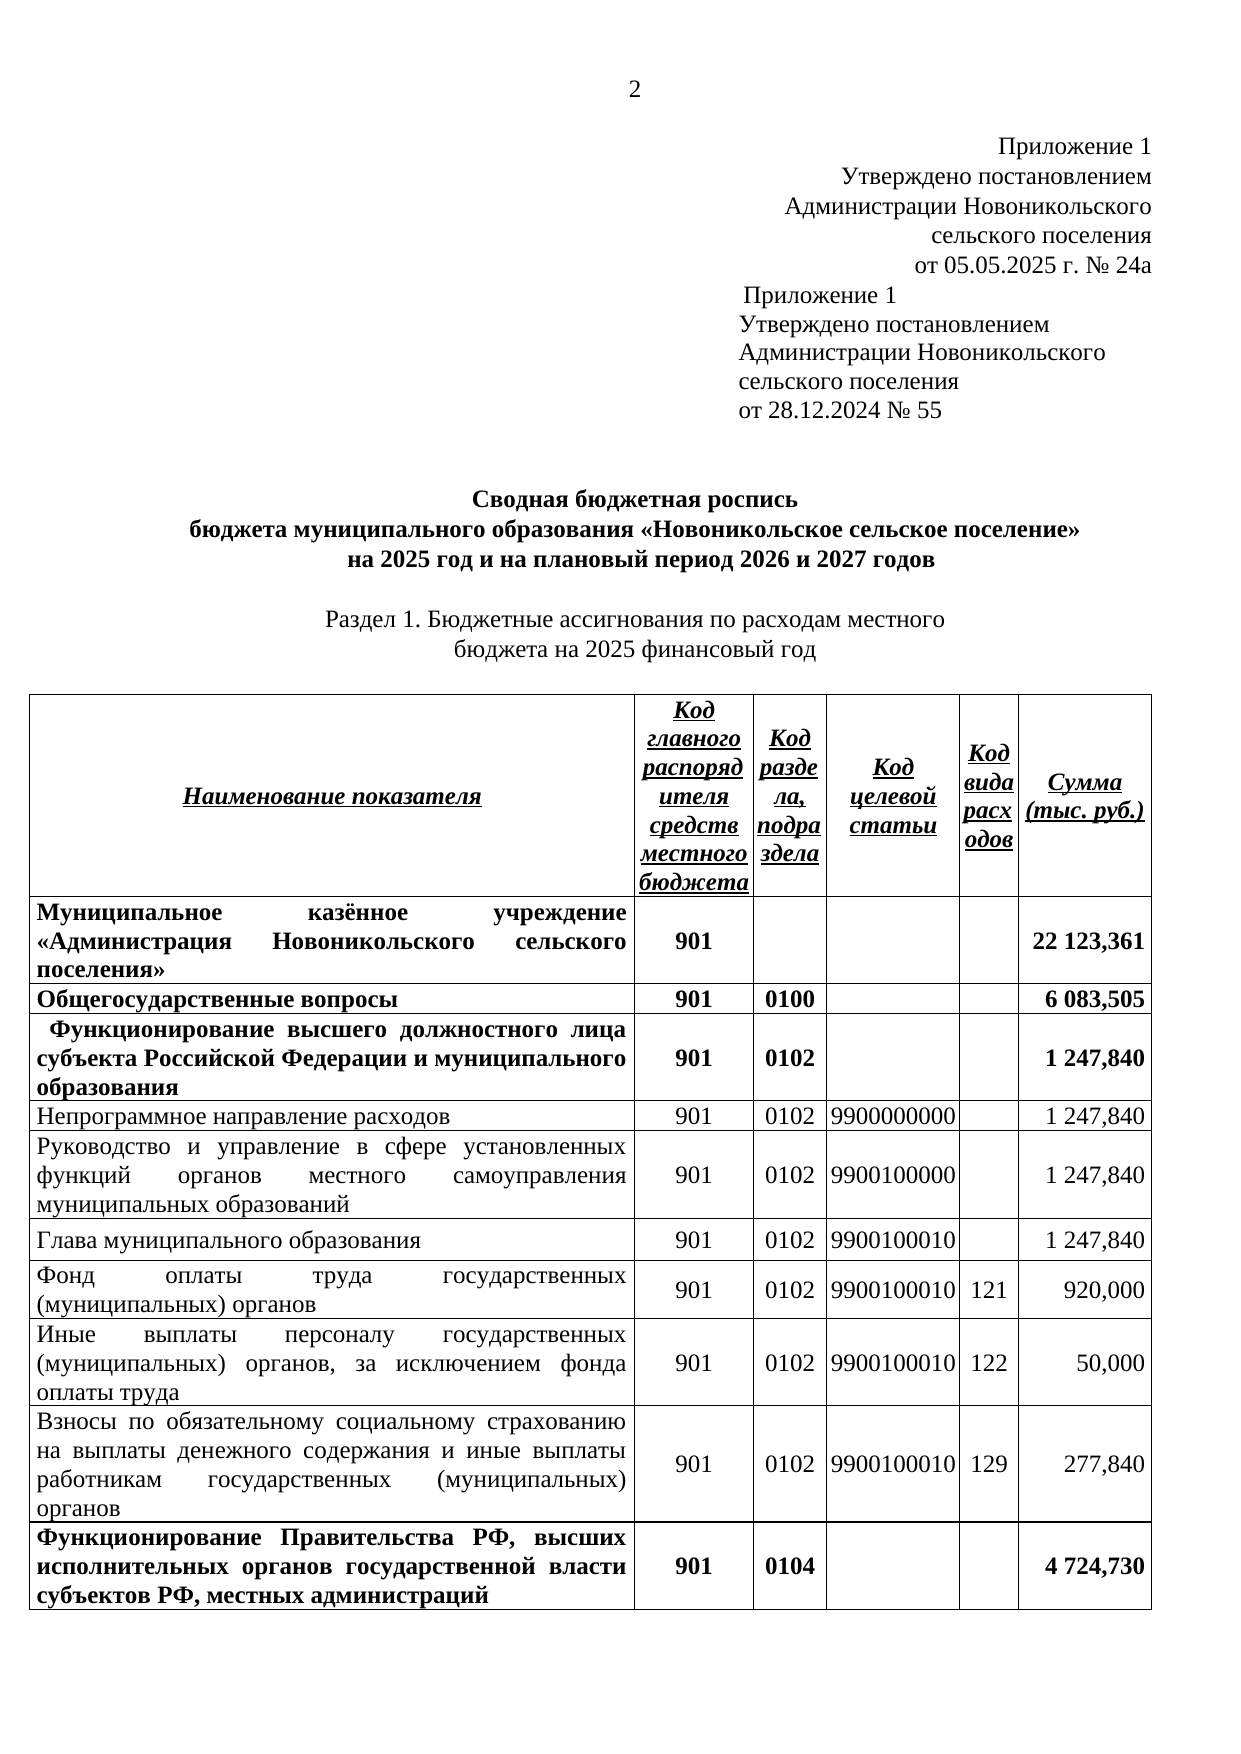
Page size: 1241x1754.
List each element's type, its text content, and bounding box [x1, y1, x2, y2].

table_cell 4 724,730 [1019, 1523, 1151, 1609]
table_cell [960, 984, 1018, 1013]
table_cell 1 247,840 [1019, 1014, 1151, 1100]
table_cell [754, 897, 826, 983]
text бюджета муниципального образования «Новоникольское сельское поселение» [118, 514, 1152, 542]
table_cell Муниципальное казённое учреждение «Администрация Новоникольского сельского поселения» [30, 897, 634, 983]
table_cell Функционирование Правительства РФ, высших исполнительных органов государственной власти субъектов РФ, местных администраций [30, 1523, 634, 1609]
table_cell 901 [635, 1219, 753, 1259]
table_cell 901 [635, 1101, 753, 1130]
table_cell 1 247,840 [1019, 1131, 1151, 1217]
table_cell [827, 897, 959, 983]
table_cell 0100 [754, 984, 826, 1013]
table_header Код целевой статьи [827, 695, 959, 896]
table_cell 901 [635, 1131, 753, 1217]
text Администрации Новоникольского сельского поселения [738, 191, 1152, 249]
text Раздел 1. Бюджетные ассигнования по расходам местного [118, 604, 1152, 632]
table_cell 0102 [754, 1261, 826, 1318]
table_header Код вида расходов [960, 695, 1018, 896]
text Утверждено постановлением [738, 309, 1152, 337]
table_cell 9900100010 [827, 1261, 959, 1318]
text Сводная бюджетная роспись [118, 484, 1152, 512]
table_header Код раздела, подраздела [754, 695, 826, 896]
table_cell 0102 [754, 1101, 826, 1130]
table_header Наименование показателя [30, 695, 634, 896]
table_cell 901 [635, 984, 753, 1013]
text Приложение 1 [118, 131, 1152, 160]
table_cell 901 [635, 1406, 753, 1521]
table_cell Взносы по обязательному социальному страхованию на выплаты денежного содержания и иные выплаты работникам государственных (муниципальных) органов [30, 1406, 634, 1521]
table_cell Руководство и управление в сфере установленных функций органов местного самоуправления муниципальных образований [30, 1131, 634, 1217]
table_header Сумма (тыс. руб.) [1019, 695, 1151, 896]
table_cell 1 247,840 [1019, 1219, 1151, 1259]
table_cell [960, 1523, 1018, 1609]
table_cell Общегосударственные вопросы [30, 984, 634, 1013]
table_cell 920,000 [1019, 1261, 1151, 1318]
table_cell Глава муниципального образования [30, 1219, 634, 1259]
text Администрации Новоникольского сельского поселения [738, 337, 1152, 395]
table_cell 9900100010 [827, 1219, 959, 1259]
table_cell 901 [635, 1523, 753, 1609]
table_cell 0102 [754, 1014, 826, 1100]
text от 05.05.2025 г. № 24а [738, 250, 1152, 279]
text Утверждено постановлением [738, 161, 1152, 190]
table_cell 129 [960, 1406, 1018, 1521]
table_cell 9900100010 [827, 1406, 959, 1521]
table_cell 1 247,840 [1019, 1101, 1151, 1130]
table_cell [960, 897, 1018, 983]
table_cell Фонд оплаты труда государственных (муниципальных) органов [30, 1261, 634, 1318]
table_cell [827, 1014, 959, 1100]
table_cell 22 123,361 [1019, 897, 1151, 983]
table_cell 277,840 [1019, 1406, 1151, 1521]
table_cell 901 [635, 1014, 753, 1100]
table_cell 122 [960, 1319, 1018, 1405]
table_cell [827, 984, 959, 1013]
table_cell [960, 1131, 1018, 1217]
table_cell 6 083,505 [1019, 984, 1151, 1013]
table_cell Непрограммное направление расходов [30, 1101, 634, 1130]
table_cell Функционирование высшего должностного лица субъекта Российской Федерации и муниципального образования [30, 1014, 634, 1100]
table_cell Иные выплаты персоналу государственных (муниципальных) органов, за исключением фонда оплаты труда [30, 1319, 634, 1405]
table_cell 901 [635, 1319, 753, 1405]
table_cell 901 [635, 897, 753, 983]
table_cell 9900000000 [827, 1101, 959, 1130]
table_cell [960, 1219, 1018, 1259]
table_cell 0102 [754, 1319, 826, 1405]
table_cell [827, 1523, 959, 1609]
text Приложение 1 [118, 280, 1152, 309]
table_header Код главного распорядителя средств местного бюджета [635, 695, 753, 896]
table_cell 9900100000 [827, 1131, 959, 1217]
table_cell 0102 [754, 1131, 826, 1217]
table_cell [960, 1101, 1018, 1130]
table_cell 9900100010 [827, 1319, 959, 1405]
text от 28.12.2024 № 55 [738, 395, 1152, 424]
text на 2025 год и на плановый период 2026 и 2027 годов [118, 544, 1152, 572]
table_cell [960, 1014, 1018, 1100]
table_cell 0102 [754, 1219, 826, 1259]
table_cell 901 [635, 1261, 753, 1318]
table_cell 121 [960, 1261, 1018, 1318]
table_cell 0104 [754, 1523, 826, 1609]
table_cell 0102 [754, 1406, 826, 1521]
text бюджета на 2025 финансовый год [118, 634, 1152, 662]
table_cell 50,000 [1019, 1319, 1151, 1405]
